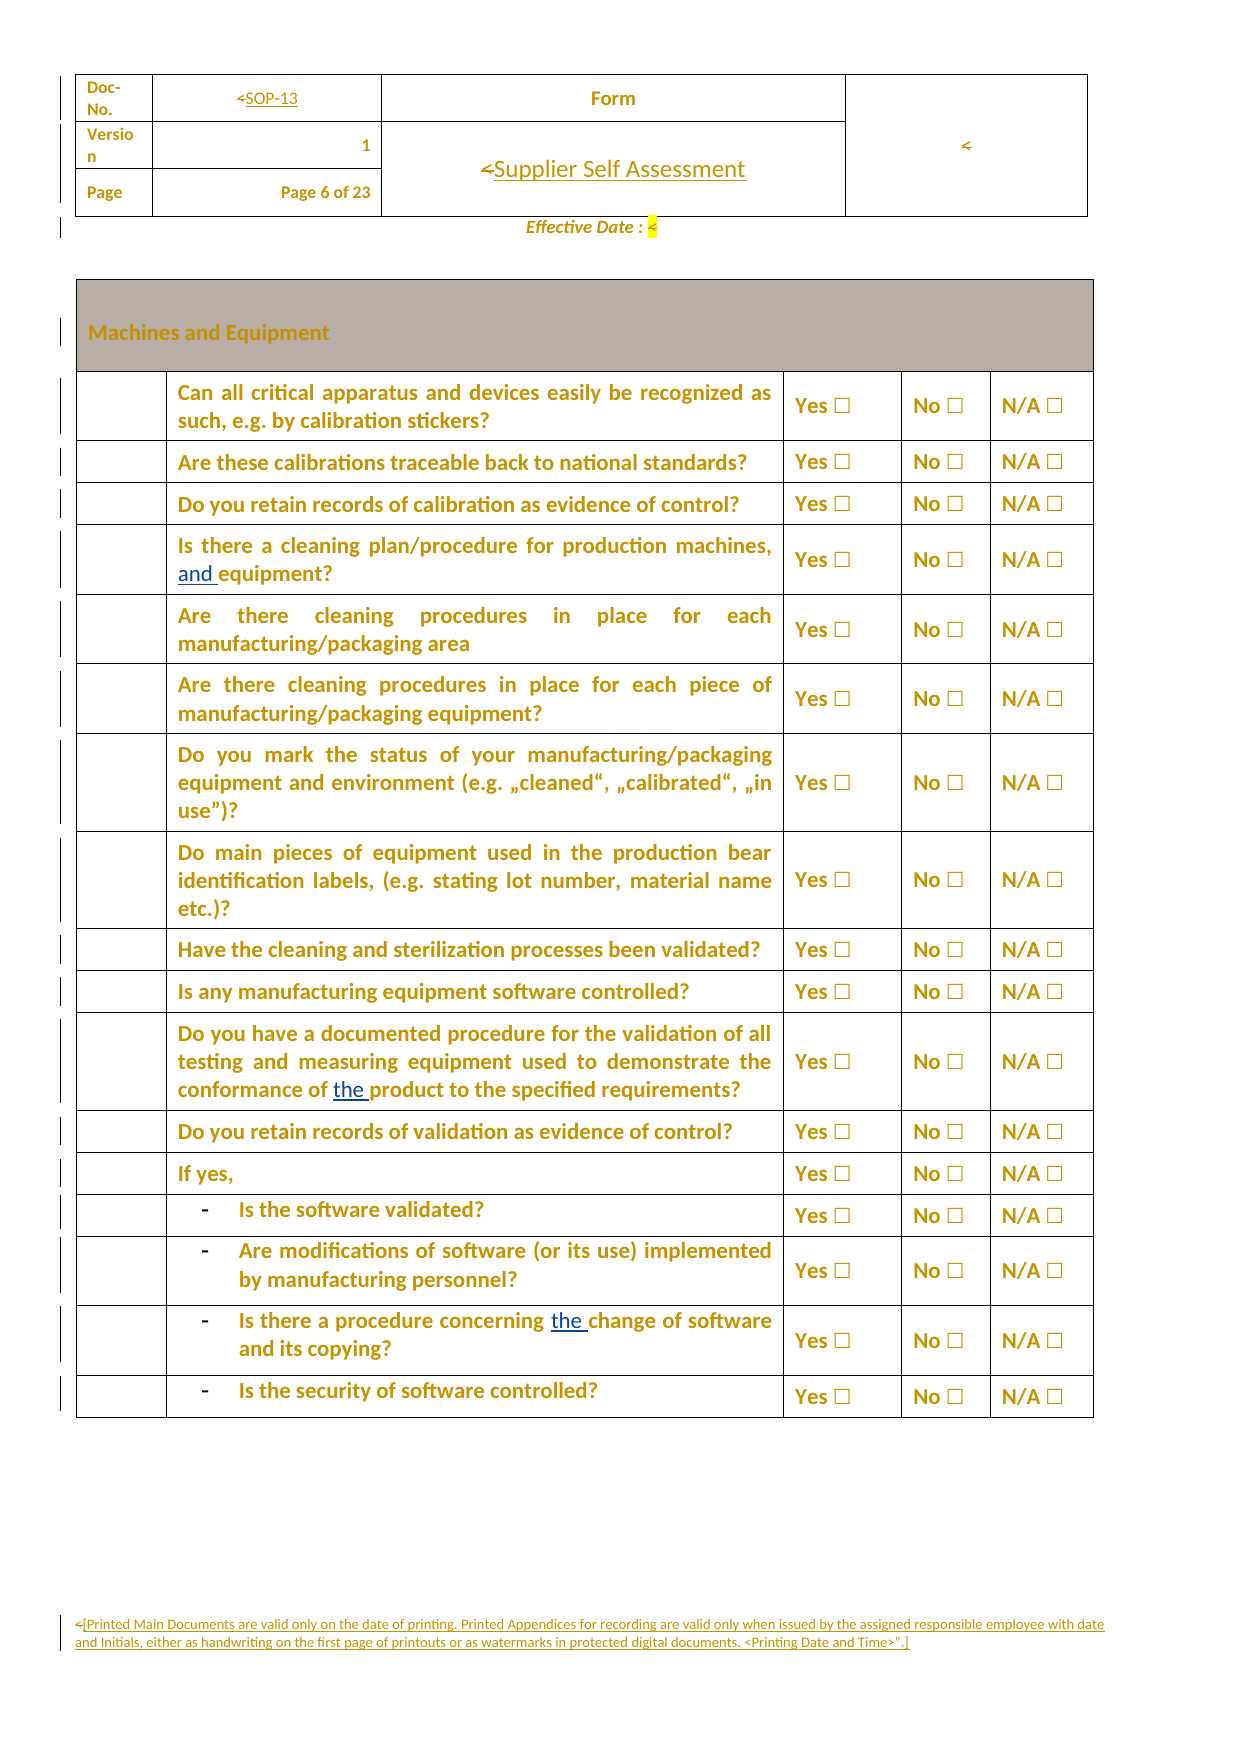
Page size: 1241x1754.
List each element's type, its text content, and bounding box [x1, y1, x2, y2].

table_cell Yes [784, 1306, 901, 1375]
table_cell Yes [784, 1237, 901, 1305]
table_cell No [902, 1306, 990, 1375]
table_header Machines and Equipment [77, 280, 1093, 371]
table_cell Is there a procedure concerning change of software and its copying? [167, 1306, 783, 1375]
table_cell No [902, 1195, 990, 1236]
table_cell Yes [784, 1111, 901, 1152]
table_cell Yes [784, 929, 901, 970]
table_cell Yes [784, 734, 901, 831]
table_cell No [902, 734, 990, 831]
table_cell Do you retain records of validation as evidence of control? [167, 1111, 783, 1152]
table_cell N/A [991, 929, 1093, 970]
table_cell Are these calibrations traceable back to national standards? [167, 441, 783, 482]
table_cell N/A [991, 971, 1093, 1012]
table_cell No [902, 483, 990, 524]
table_cell N/A [991, 441, 1093, 482]
table_cell Is there a cleaning plan/procedure for production machines, equipment? [167, 525, 783, 594]
table_cell [77, 525, 166, 594]
table_cell No [902, 1111, 990, 1152]
table_cell Yes [784, 1195, 901, 1236]
table_cell [77, 483, 166, 524]
table_cell Do main pieces of equipment used in the production bear identification labels, (e.g. stating lot number, material name etc.)? [167, 832, 783, 928]
table_cell [77, 1306, 166, 1375]
table_cell N/A [991, 1111, 1093, 1152]
table_cell Yes [784, 1153, 901, 1194]
table_cell Do you have a documented procedure for the validation of all testing and measuring equipment used to demonstrate the conformance of product to the specified requirements? [167, 1013, 783, 1110]
table_cell Yes [784, 971, 901, 1012]
table_cell N/A [991, 1376, 1093, 1417]
table_cell [77, 1237, 166, 1305]
table_cell Is any manufacturing equipment software controlled? [167, 971, 783, 1012]
table_cell N/A [991, 1237, 1093, 1305]
table_cell No [902, 832, 990, 928]
table_cell No [902, 971, 990, 1012]
table_cell Are modifications of software (or its use) implemented by manufacturing personnel? [167, 1237, 783, 1305]
table_cell N/A [991, 525, 1093, 594]
table_cell [77, 1013, 166, 1110]
table_cell Yes [784, 664, 901, 733]
table_cell [77, 971, 166, 1012]
table_cell [77, 595, 166, 663]
table_cell N/A [991, 664, 1093, 733]
table_cell Do you mark the status of your manufacturing/packaging equipment and environment (e.g. „cleaned“, „calibrated“, „in use”)? [167, 734, 783, 831]
table_cell No [902, 1237, 990, 1305]
table_cell [77, 1195, 166, 1236]
table_cell [77, 929, 166, 970]
table_cell N/A [991, 1306, 1093, 1375]
table_cell N/A [991, 832, 1093, 928]
table_cell Yes [784, 441, 901, 482]
table_cell [77, 1153, 166, 1194]
table_cell Yes [784, 525, 901, 594]
table_cell N/A [991, 1195, 1093, 1236]
table_cell No [902, 372, 990, 440]
table_cell Are there cleaning procedures in place for each manufacturing/packaging area [167, 595, 783, 663]
table_cell Yes [784, 483, 901, 524]
table_cell [77, 832, 166, 928]
table_cell Are there cleaning procedures in place for each piece of manufacturing/packaging equipment? [167, 664, 783, 733]
table_cell Yes [784, 595, 901, 663]
table_cell No [902, 525, 990, 594]
table_cell [77, 372, 166, 440]
table_cell No [902, 1013, 990, 1110]
table_cell Have the cleaning and sterilization processes been validated? [167, 929, 783, 970]
table_cell No [902, 929, 990, 970]
table_cell [77, 664, 166, 733]
table_cell [77, 734, 166, 831]
table_cell No [902, 1153, 990, 1194]
table_cell Is the software validated? [167, 1195, 783, 1236]
table_cell No [902, 1376, 990, 1417]
table_cell Yes [784, 1013, 901, 1110]
table_cell N/A [991, 1013, 1093, 1110]
table_cell N/A [991, 372, 1093, 440]
table_cell Do you retain records of calibration as evidence of control? [167, 483, 783, 524]
table_cell If yes, [167, 1153, 783, 1194]
table_cell N/A [991, 734, 1093, 831]
table_cell Can all critical apparatus and devices easily be recognized as such, e.g. by calibration stickers? [167, 372, 783, 440]
table_cell No [902, 664, 990, 733]
table_cell [77, 1376, 166, 1417]
table_cell N/A [991, 483, 1093, 524]
table_cell N/A [991, 1153, 1093, 1194]
table_cell Yes [784, 1376, 901, 1417]
table_cell [77, 441, 166, 482]
table_cell No [902, 595, 990, 663]
table_cell [77, 1111, 166, 1152]
table_cell N/A [991, 595, 1093, 663]
table_cell No [902, 441, 990, 482]
table_cell Yes [784, 372, 901, 440]
table_cell Is the security of software controlled? [167, 1376, 783, 1417]
table_cell Yes [784, 832, 901, 928]
